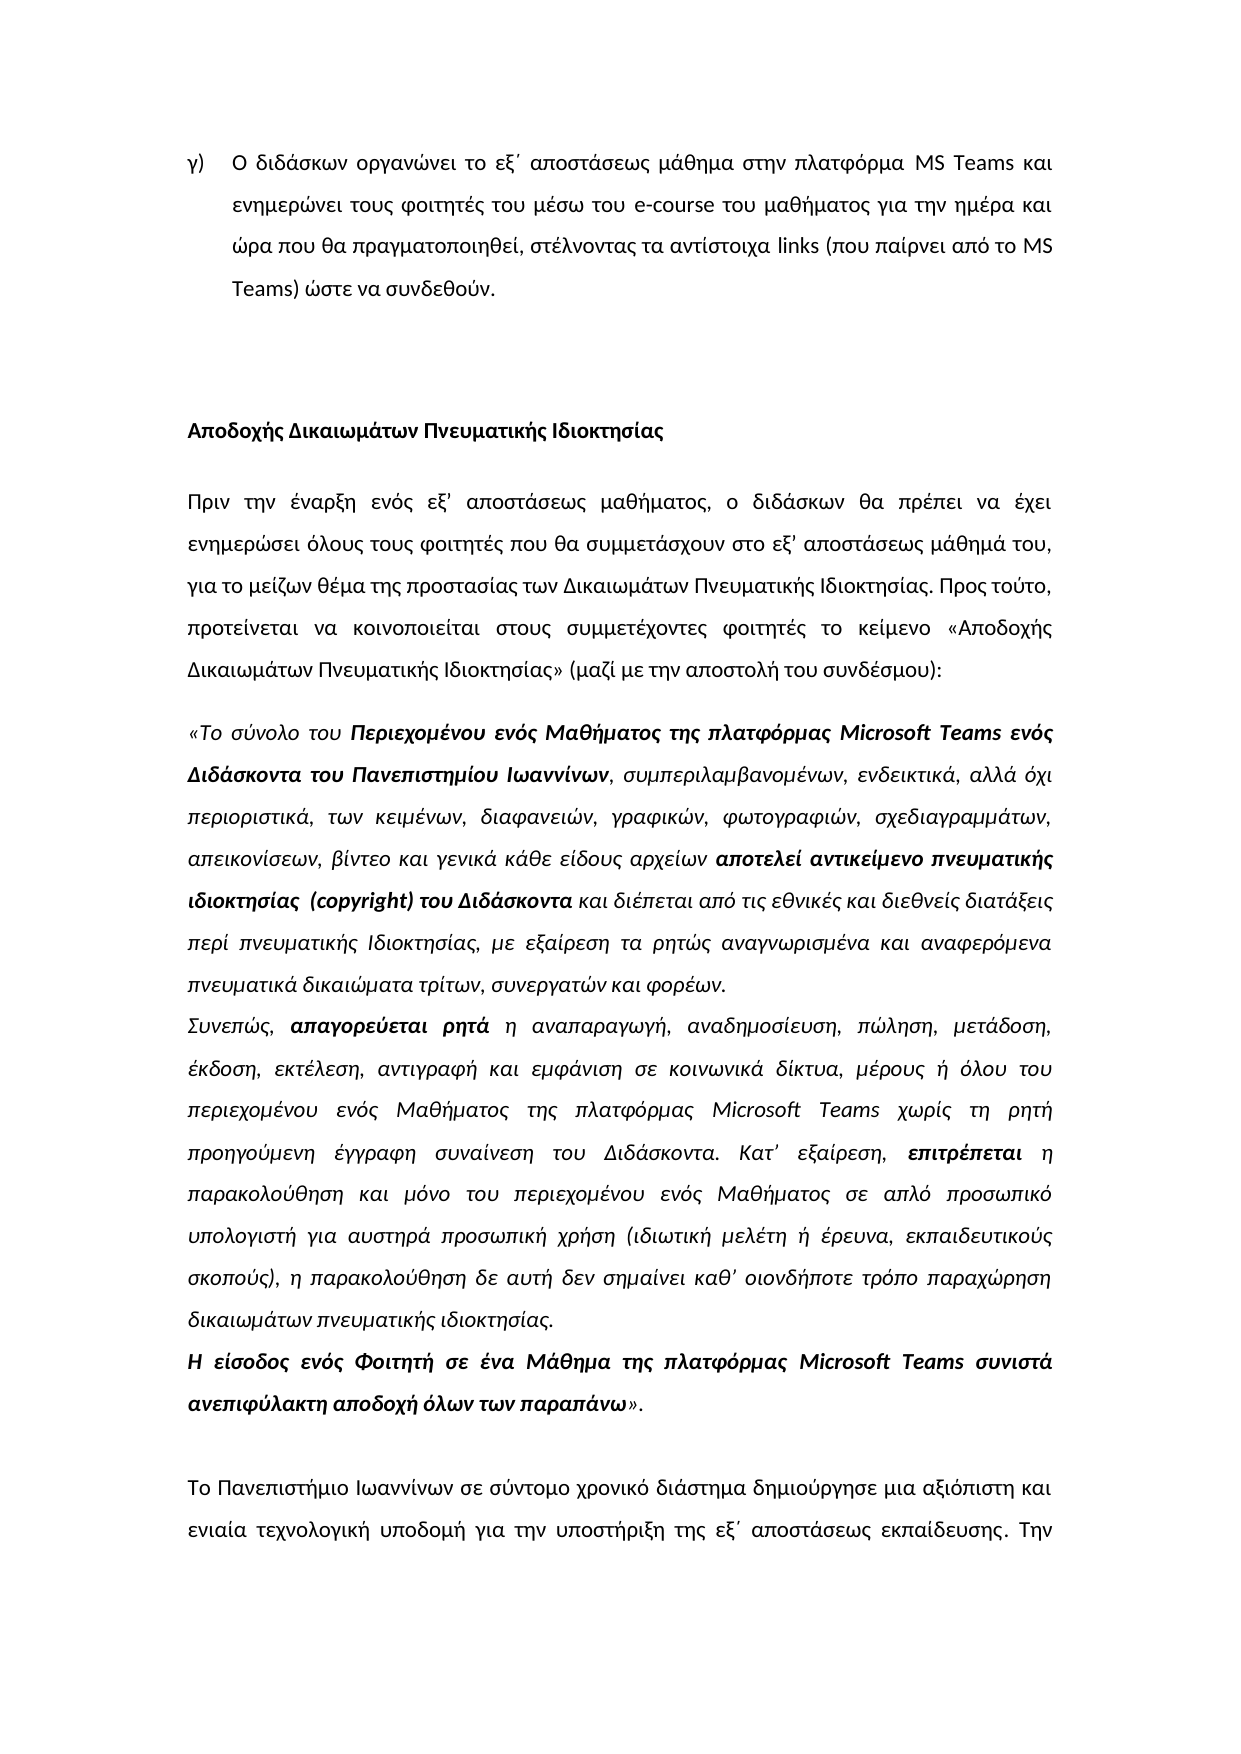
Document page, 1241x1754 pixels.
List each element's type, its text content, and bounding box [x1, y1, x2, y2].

text Συνεπώς, απαγορεύεται ρητά η αναπαραγωγή, αναδημοσίευση, πώληση, μετάδοση, έκδοση, εκτέλεση, αντιγραφή και εμφάνιση σε κοινωνικά δίκτυα, μέρους ή όλου του περιεχομένου ενός Μαθήματος της πλατφόρμας Microsoft Teams χωρίς τη ρητή προηγούμενη έγγραφη συναίνεση του Διδάσκοντα. Κατ’ εξαίρεση, επιτρέπεται η παρακολούθηση και μόνο του περιεχομένου ενός Μαθήματος σε απλό προσωπικό υπολογιστή για αυστηρά προσωπική χρήση (ιδιωτική μελέτη ή έρευνα, εκπαιδευτικούς σκοπούς), η παρακολούθηση δε αυτή δεν σημαίνει καθ’ οιονδήποτε τρόπο παραχώρηση δικαιωμάτων πνευματικής ιδιοκτησίας. [187, 1012, 1053, 1333]
text Πριν την έναρξη ενός εξ’ αποστάσεως μαθήματος, ο διδάσκων θα πρέπει να έχει ενημερώσει όλους τους φοιτητές που θα συμμετάσχουν στο εξ’ αποστάσεως μάθημά του, για το μείζων θέμα της προστασίας των Δικαιωμάτων Πνευματικής Ιδιοκτησίας. Προς τούτο, προτείνεται να κοινοποιείται στους συμμετέχοντες φοιτητές το κείμενο «Αποδοχής Δικαιωμάτων Πνευματικής Ιδιοκτησίας» (μαζί με την αποστολή του συνδέσμου): [187, 487, 1053, 683]
text Η είσοδος ενός Φοιτητή σε ένα Μάθημα της πλατφόρμας Microsoft Teams συνιστά ανεπιφύλακτη αποδοχή όλων των παραπάνω». [187, 1347, 1053, 1417]
text «Το σύνολο του Περιεχομένου ενός Μαθήματος της πλατφόρμας Microsoft Teams ενός Διδάσκοντα του Πανεπιστημίου Ιωαννίνων, συμπεριλαμβανομένων, ενδεικτικά, αλλά όχι περιοριστικά, των κειμένων, διαφανειών, γραφικών, φωτογραφιών, σχεδιαγραμμάτων, απεικονίσεων, βίντεο και γενικά κάθε είδους αρχείων αποτελεί αντικείμενο πνευματικής ιδιοκτησίας (copyright) του Διδάσκοντα και διέπεται από τις εθνικές και διεθνείς διατάξεις περί πνευματικής Ιδιοκτησίας, με εξαίρεση τα ρητώς αναγνωρισμένα και αναφερόμενα πνευματικά δικαιώματα τρίτων, συνεργατών και φορέων. [187, 718, 1053, 998]
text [187, 1473, 1053, 1543]
text Αποδοχής Δικαιωμάτων Πνευματικής Ιδιοκτησίας [187, 416, 1053, 444]
text γ) Ο διδάσκων οργανώνει το εξ΄ αποστάσεως μάθημα στην πλατφόρμα MS Teams και ενημερώνει τους φοιτητές του μέσω του e-course του μαθήματος για την ημέρα και ώρα που θα πραγματοποιηθεί, στέλνοντας τα αντίστοιχα links (που παίρνει από το MS Teams) ώστε να συνδεθούν. [187, 148, 1053, 302]
